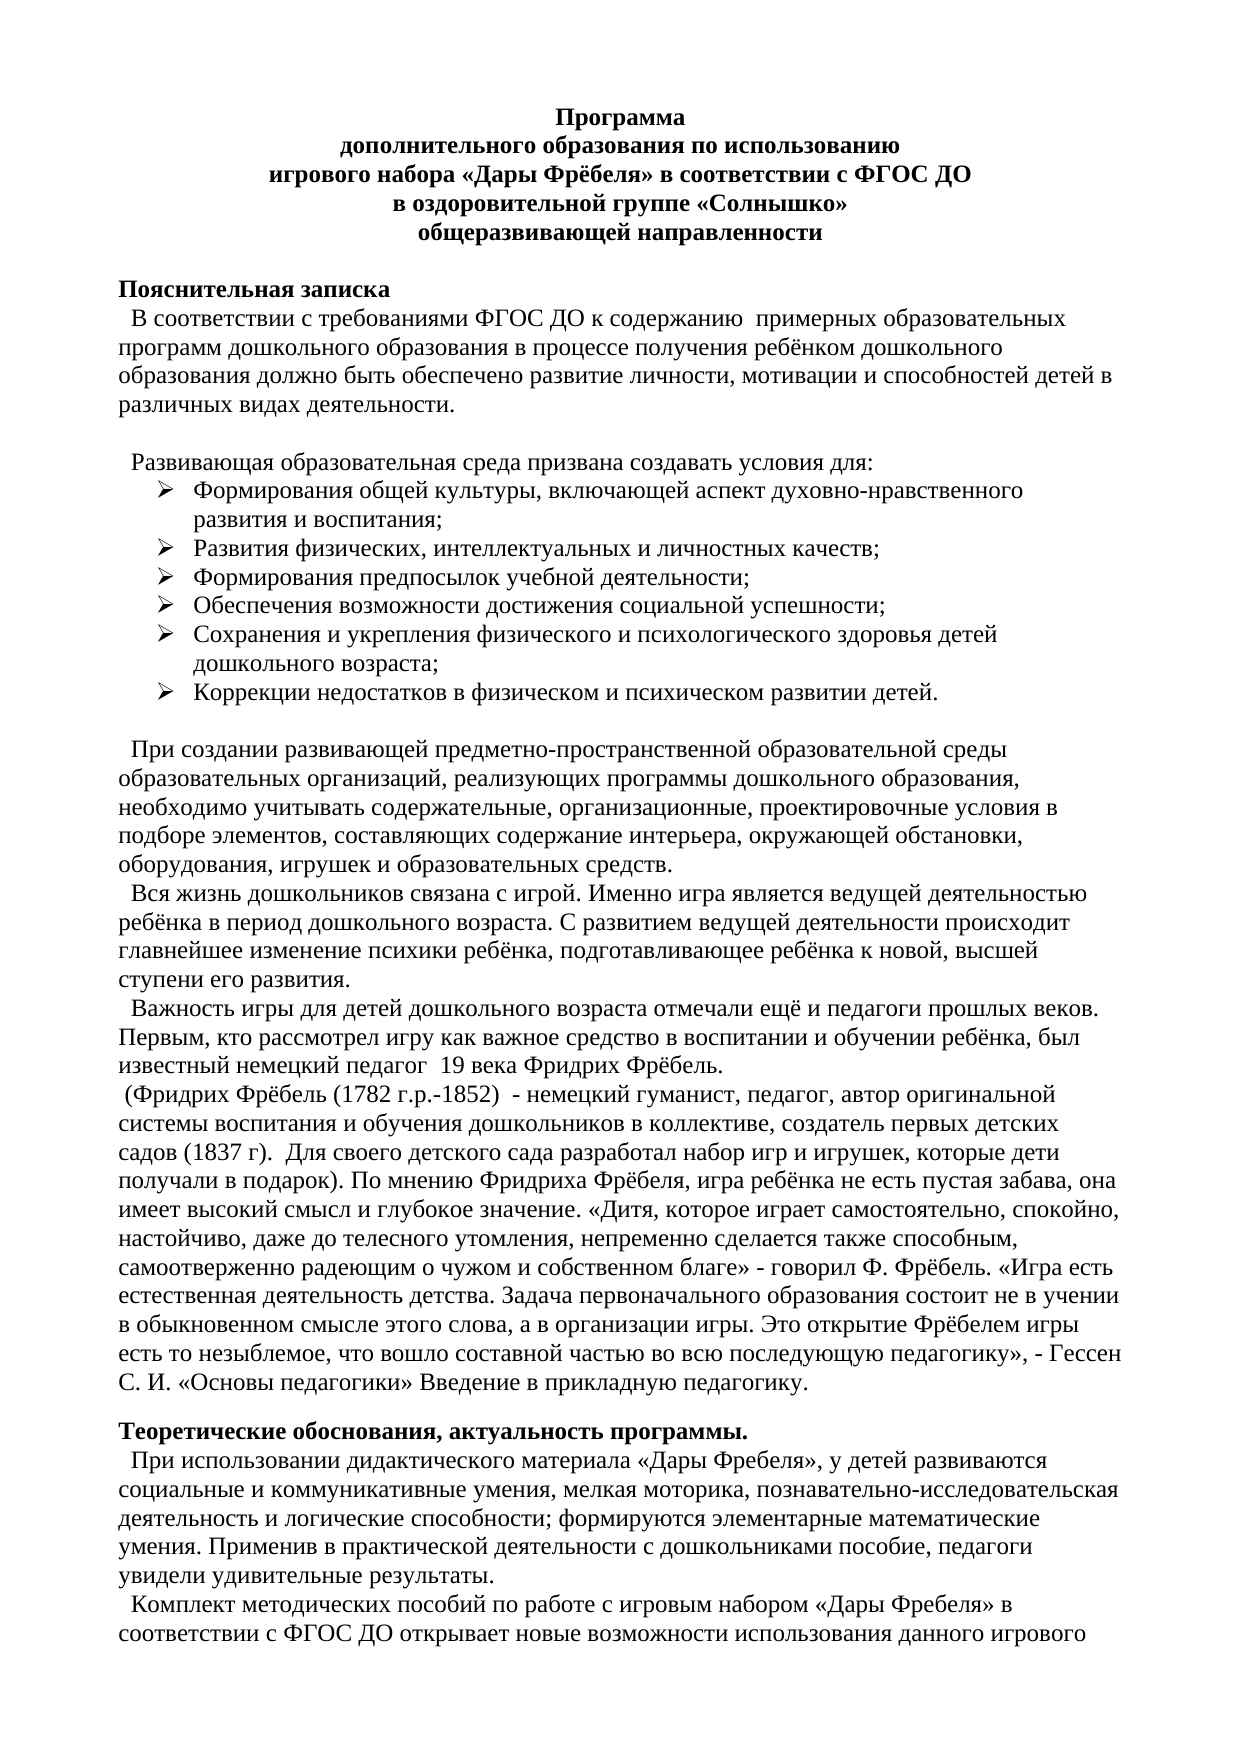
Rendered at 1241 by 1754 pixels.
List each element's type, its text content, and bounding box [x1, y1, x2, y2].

list Сохранения и укрепления физического и психологического здоровья детей дошкольного возраста; [156, 619, 1122, 677]
text При создании развивающей предметно-пространственной образовательной среды образовательных организаций, реализующих программы дошкольного образования, необходимо учитывать содержательные, организационные, проектировочные условия в подборе элементов, составляющих содержание интерьера, окружающей обстановки, оборудования, игрушек и образовательных средств. [118, 734, 1122, 878]
text (Фридрих Фрёбель (1782 г.р.-1852) - немецкий гуманист, педагог, автор оригинальной системы воспитания и обучения дошкольников в коллективе, создатель первых детских садов (1837 г). Для своего детского сада разработал набор игр и игрушек, которые дети получали в подарок). По мнению Фридриха Фрёбеля, игра ребёнка не есть пустая забава, она имеет высокий смысл и глубокое значение. «Дитя, которое играет самостоятельно, спокойно, настойчиво, даже до телесного утомления, непременно сделается также способным, самоотверженно радеющим о чужом и собственном благе» - говорил Ф. Фрёбель. «Игра есть естественная деятельность детства. Задача первоначального образования состоит не в учении в обыкновенном смысле этого слова, а в организации игры. Это открытие Фрёбелем игры есть то незыблемое, что вошло составной частью во всю последующую педагогику», - Гессен С. И. «Основы педагогики» Введение в прикладную педагогику. [118, 1079, 1122, 1396]
text Вся жизнь дошкольников связана с игрой. Именно игра является ведущей деятельностью ребёнка в период дошкольного возраста. С развитием ведущей деятельности происходит главнейшее изменение психики ребёнка, подготавливающее ребёнка к новой, высшей ступени его развития. [118, 878, 1122, 993]
text дополнительного образования по использованию [118, 131, 1122, 159]
text Программа [118, 102, 1122, 131]
text в оздоровительной группе «Солнышко» [118, 188, 1122, 217]
text общеразвивающей направленности [118, 217, 1122, 246]
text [118, 1589, 1122, 1646]
text Пояснительная записка [118, 274, 1122, 303]
list Формирования общей культуры, включающей аспект духовно-нравственного развития и воспитания; [156, 476, 1122, 533]
list Развития физических, интеллектуальных и личностных качеств; [156, 533, 1122, 562]
list Обеспечения возможности достижения социальной успешности; [156, 591, 1122, 619]
list Коррекции недостатков в физическом и психическом развитии детей. [156, 677, 1122, 706]
list Формирования предпосылок учебной деятельности; [156, 562, 1122, 591]
text Развивающая образовательная среда призвана создавать условия для: [118, 447, 1122, 476]
text Важность игры для детей дошкольного возраста отмечали ещё и педагоги прошлых веков. Первым, кто рассмотрел игру как важное средство в воспитании и обучении ребёнка, был известный немецкий педагог 19 века Фридрих Фрёбель. [118, 993, 1122, 1079]
text игрового набора «Дары Фрёбеля» в соответствии с ФГОС ДО [118, 159, 1122, 188]
text В соответствии с требованиями ФГОС ДО к содержанию примерных образовательных программ дошкольного образования в процессе получения ребёнком дошкольного образования должно быть обеспечено развитие личности, мотивации и способностей детей в различных видах деятельности. [118, 303, 1122, 418]
text При использовании дидактического материала «Дары Фребеля», у детей развиваются социальные и коммуникативные умения, мелкая моторика, познавательно-исследовательская деятельность и логические способности; формируются элементарные математические умения. Применив в практической деятельности с дошкольниками пособие, педагоги увидели удивительные результаты. [118, 1445, 1122, 1589]
text Теоретические обоснования, актуальность программы. [118, 1416, 1122, 1445]
